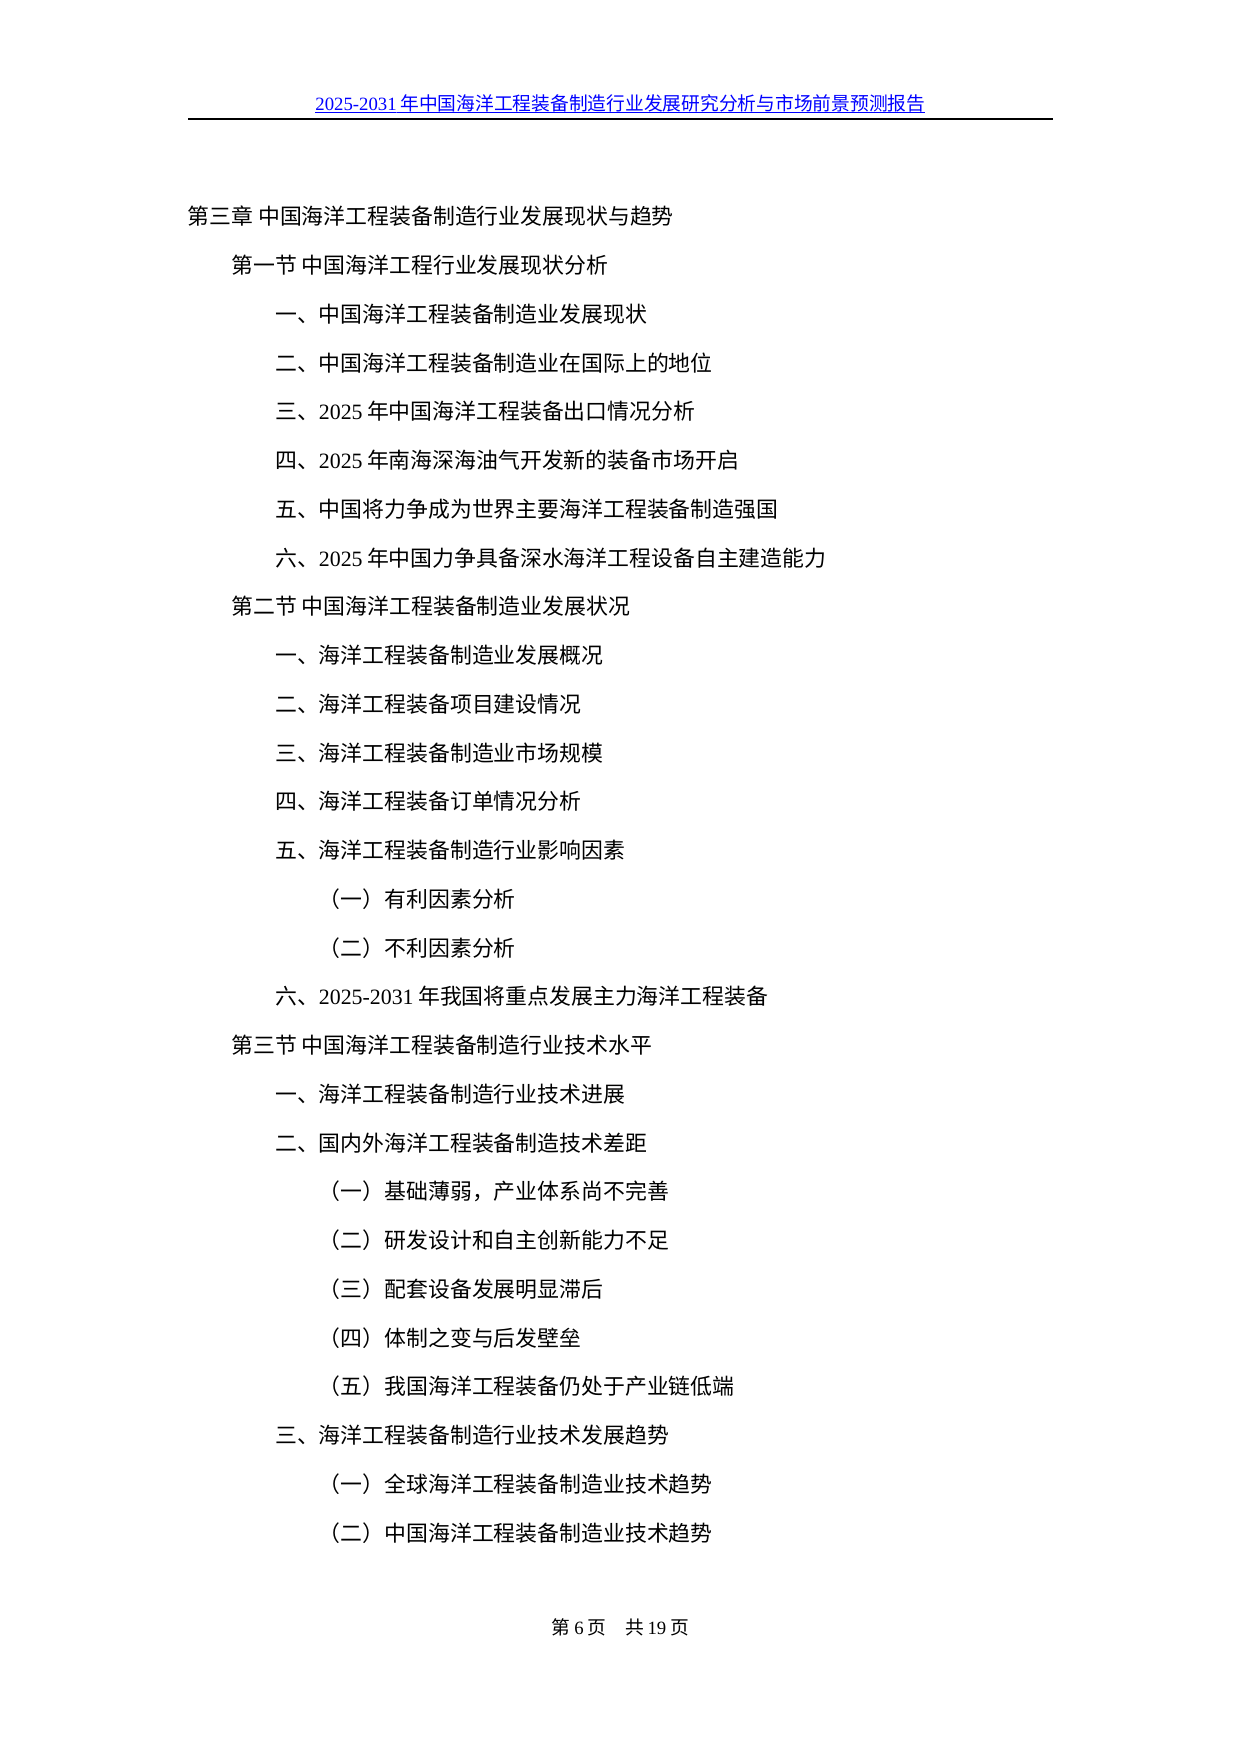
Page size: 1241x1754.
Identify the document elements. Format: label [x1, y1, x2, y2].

text [187, 150, 1053, 1548]
